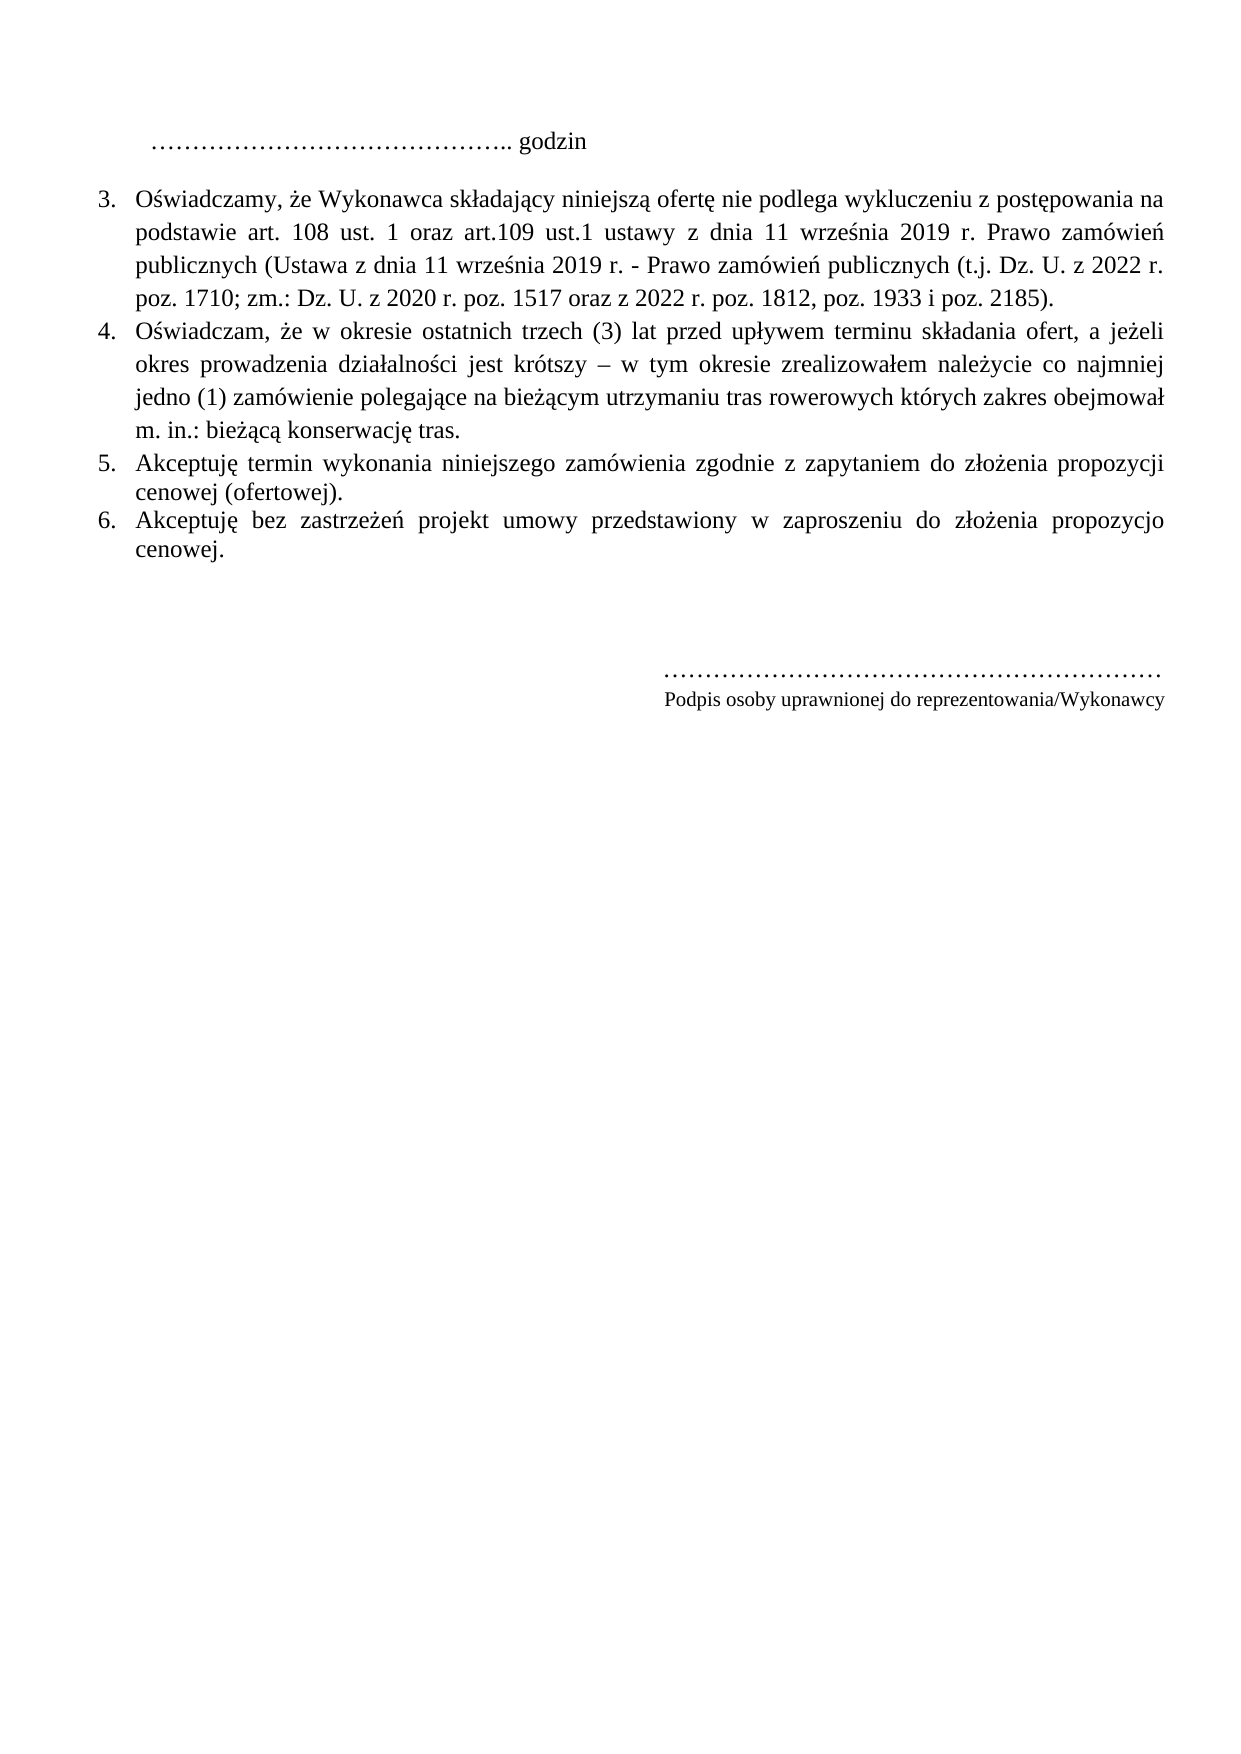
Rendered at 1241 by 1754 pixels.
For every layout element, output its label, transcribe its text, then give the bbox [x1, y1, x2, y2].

list Akceptuję bez zastrzeżeń projekt umowy przedstawiony w zaproszeniu do złożenia propozycjo cenowej. [98, 506, 1165, 563]
list …………………………………….. godzin [150, 126, 1165, 155]
list Akceptuję termin wykonania niniejszego zamówienia zgodnie z zapytaniem do złożenia propozycji cenowej (ofertowej). [98, 448, 1165, 506]
list Oświadczam, że w okresie ostatnich trzech (3) lat przed upływem terminu składania ofert, a jeżeli okres prowadzenia działalności jest krótszy – w tym okresie zrealizowałem należycie co najmniej jedno (1) zamówienie polegające na bieżącym utrzymaniu tras rowerowych których zakres obejmował m. in.: bieżącą konserwację tras. [98, 316, 1165, 444]
text Podpis osoby uprawnionej do reprezentowania/Wykonawcy [75, 687, 1165, 711]
text …………………………………………………… [75, 654, 1165, 682]
list Oświadczamy, że Wykonawca składający niniejszą ofertę nie podlega wykluczeniu z postępowania na podstawie art. 108 ust. 1 oraz art.109 ust.1 ustawy z dnia 11 września 2019 r. Prawo zamówień publicznych (Ustawa z dnia 11 września 2019 r. - Prawo zamówień publicznych (t.j. Dz. U. z 2022 r. poz. 1710; zm.: Dz. U. z 2020 r. poz. 1517 oraz z 2022 r. poz. 1812, poz. 1933 i poz. 2185). [98, 184, 1165, 312]
